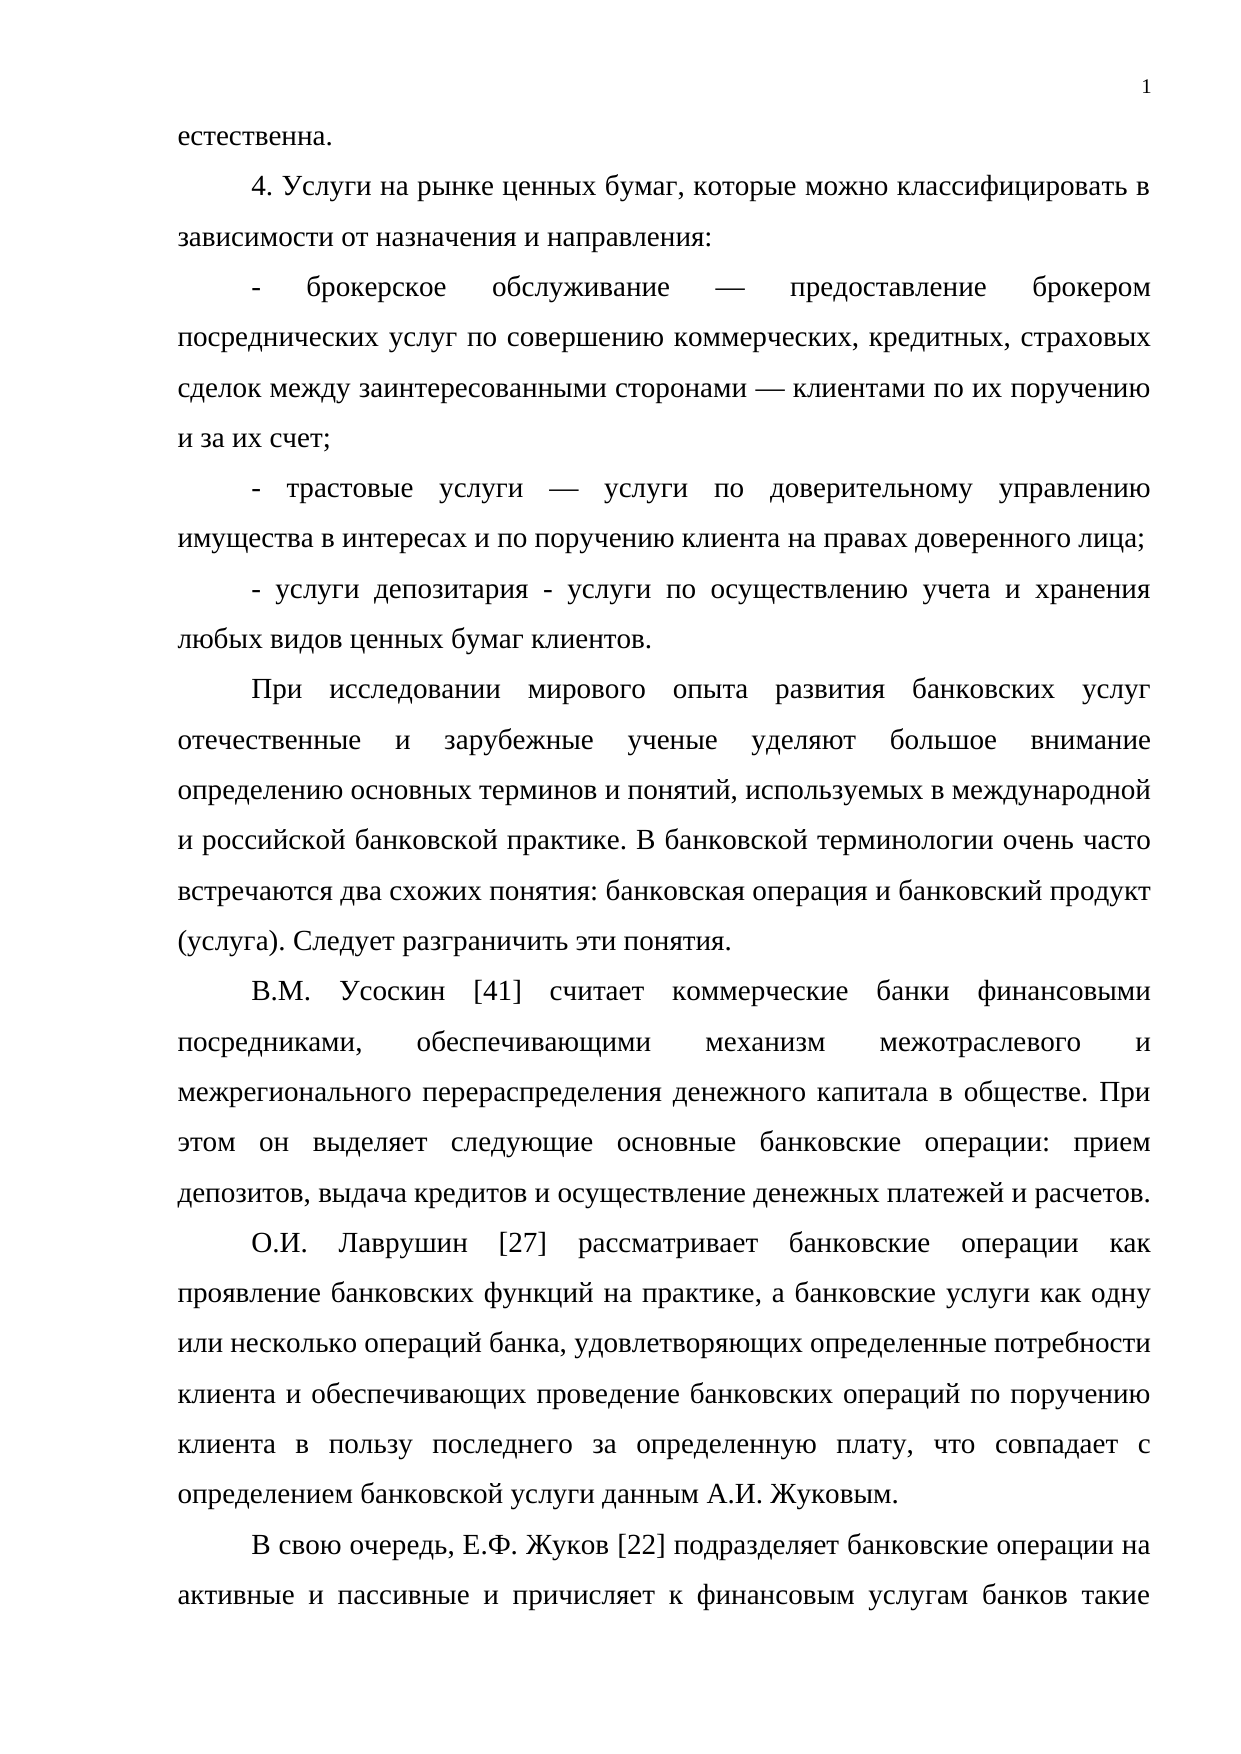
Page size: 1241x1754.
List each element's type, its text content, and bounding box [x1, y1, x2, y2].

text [177, 118, 1152, 152]
text 4. Услуги на рынке ценных бумаг, которые можно классифицировать в зависимости от назначения и направления: [177, 168, 1152, 252]
text При исследовании мирового опыта развития банковских услуг отечественные и зарубежные ученые уделяют большое внимание определению основных терминов и понятий, используемых в международной и российской банковской практике. В банковской терминологии очень часто встречаются два схожих понятия: банковская операция и банковский продукт (услуга). Следует разграничить эти понятия. [177, 672, 1152, 957]
text - услуги депозитария - услуги по осуществлению учета и хранения любых видов ценных бумаг клиентов. [177, 571, 1152, 655]
text - трастовые услуги — услуги по доверительному управлению имущества в интересах и по поручению клиента на правах доверенного лица; [177, 470, 1152, 554]
text - брокерское обслуживание — предоставление брокером посреднических услуг по совершению коммерческих, кредитных, страховых сделок между заинтересованными сторонами — клиентами по их поручению и за их счет; [177, 269, 1152, 453]
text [177, 1527, 1152, 1611]
text О.И. Лаврушин [27] рассматривает банковские операции как проявление банковских функций на практике, а банковские услуги как одну или несколько операций банка, удовлетворяющих определенные потребности клиента и обеспечивающих проведение банковских операций по поручению клиента в пользу последнего за определенную плату, что совпадает с определением банковской услуги данным А.И. Жуковым. [177, 1225, 1152, 1510]
text В.М. Усоскин [41] считает коммерческие банки финансовыми посредниками, обеспечивающими механизм межотраслевого и межрегионального перераспределения денежного капитала в обществе. При этом он выделяет следующие основные банковские операции: прием депозитов, выдача кредитов и осуществление денежных платежей и расчетов. [177, 973, 1152, 1208]
